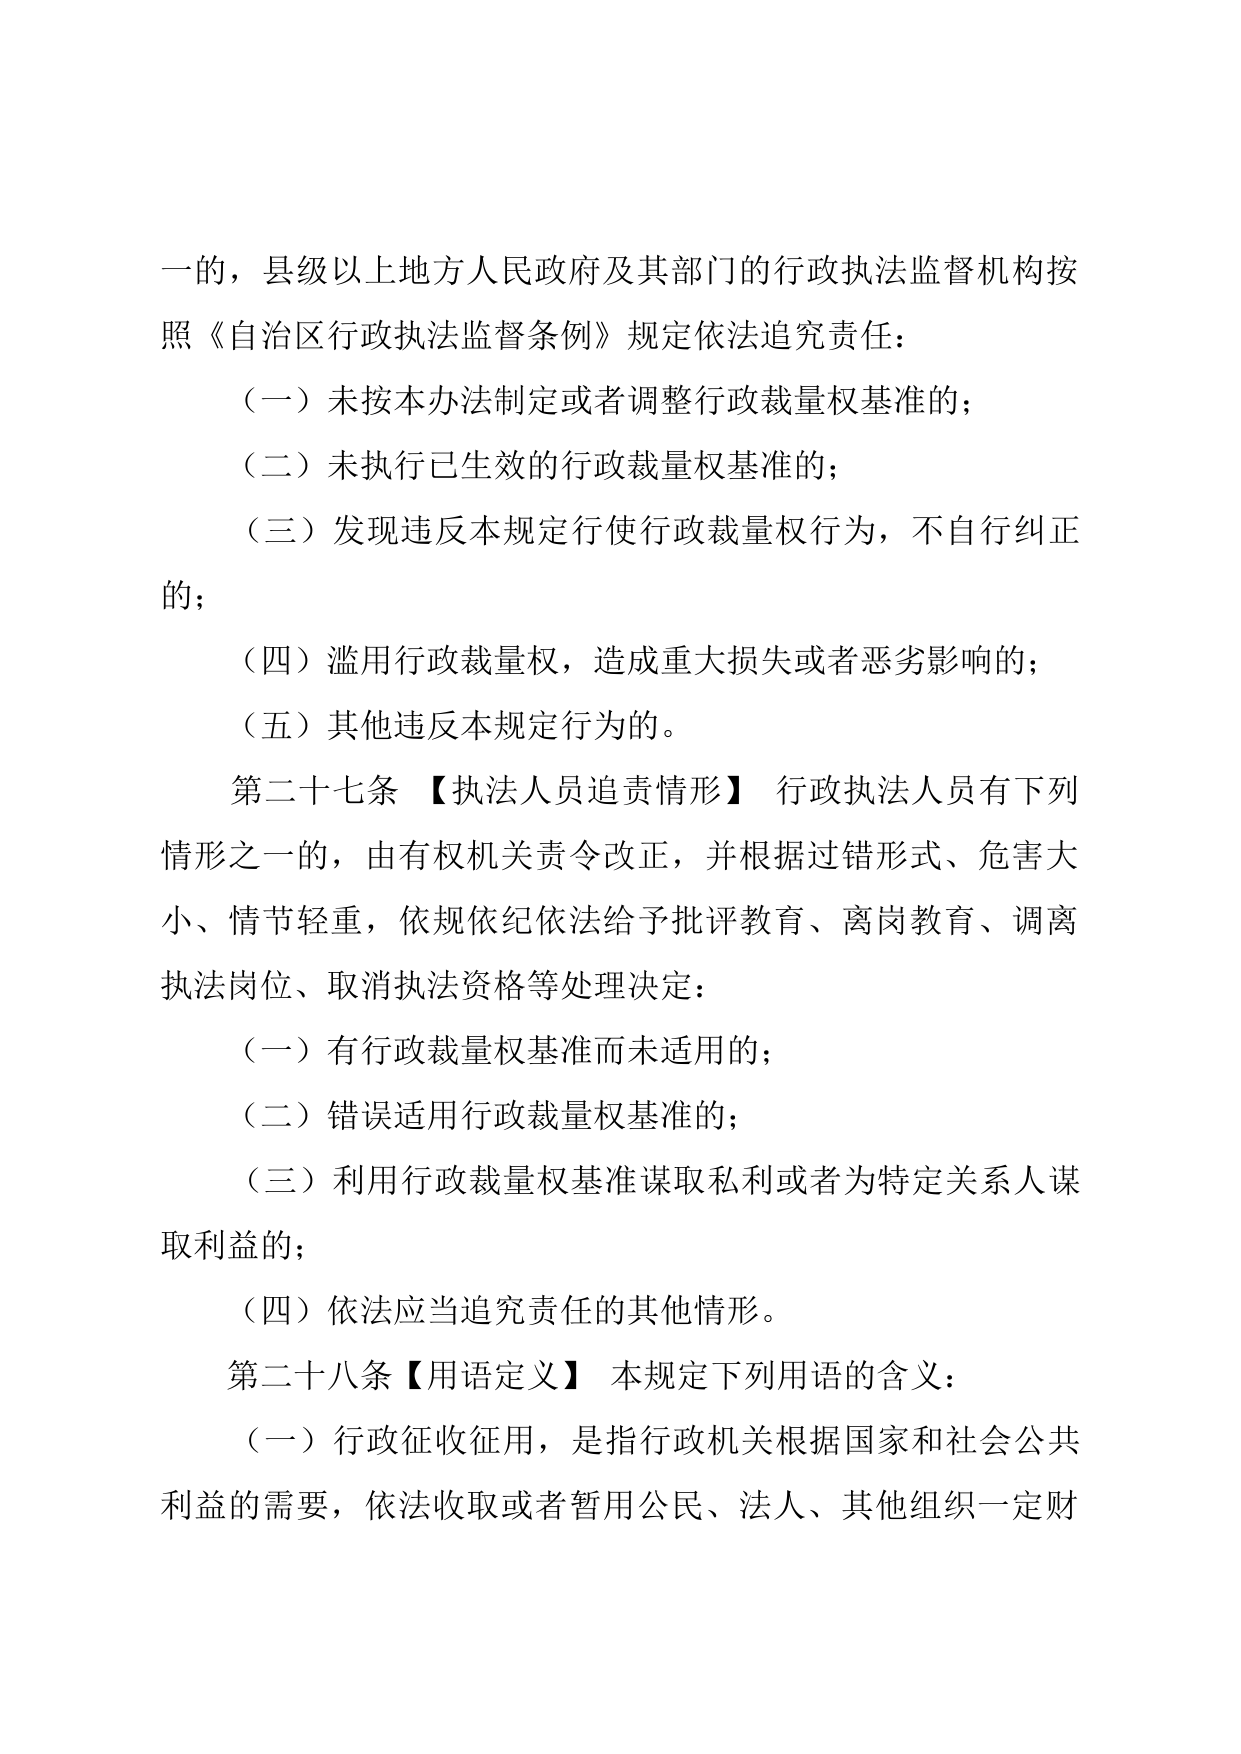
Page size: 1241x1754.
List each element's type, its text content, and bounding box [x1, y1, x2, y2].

text （四）依法应当追究责任的其他情形。 [159, 1276, 1081, 1341]
text （二）错误适用行政裁量权基准的； [159, 1081, 1081, 1146]
text （五）其他违反本规定行为的。 [159, 691, 1081, 756]
text （三）利用行政裁量权基准谋取私利或者为特定关系人谋取利益的； [159, 1146, 1081, 1276]
text （三）发现违反本规定行使行政裁量权行为，不自行纠正的； [159, 496, 1081, 626]
text （二）未执行已生效的行政裁量权基准的； [159, 431, 1081, 496]
text 第二十七条 【执法人员追责情形】 行政执法人员有下列情形之一的，由有权机关责令改正，并根据过错形式、危害大小、情节轻重，依规依纪依法给予批评教育、离岗教育、调离执法岗位、取消执法资格等处理决定： [159, 756, 1081, 1016]
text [159, 236, 1081, 366]
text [159, 1406, 1081, 1536]
text 第二十八条【用语定义】 本规定下列用语的含义： [159, 1341, 1081, 1406]
text （一）有行政裁量权基准而未适用的； [159, 1016, 1081, 1081]
text （一）未按本办法制定或者调整行政裁量权基准的； [159, 366, 1081, 431]
text （四）滥用行政裁量权，造成重大损失或者恶劣影响的； [159, 626, 1081, 691]
